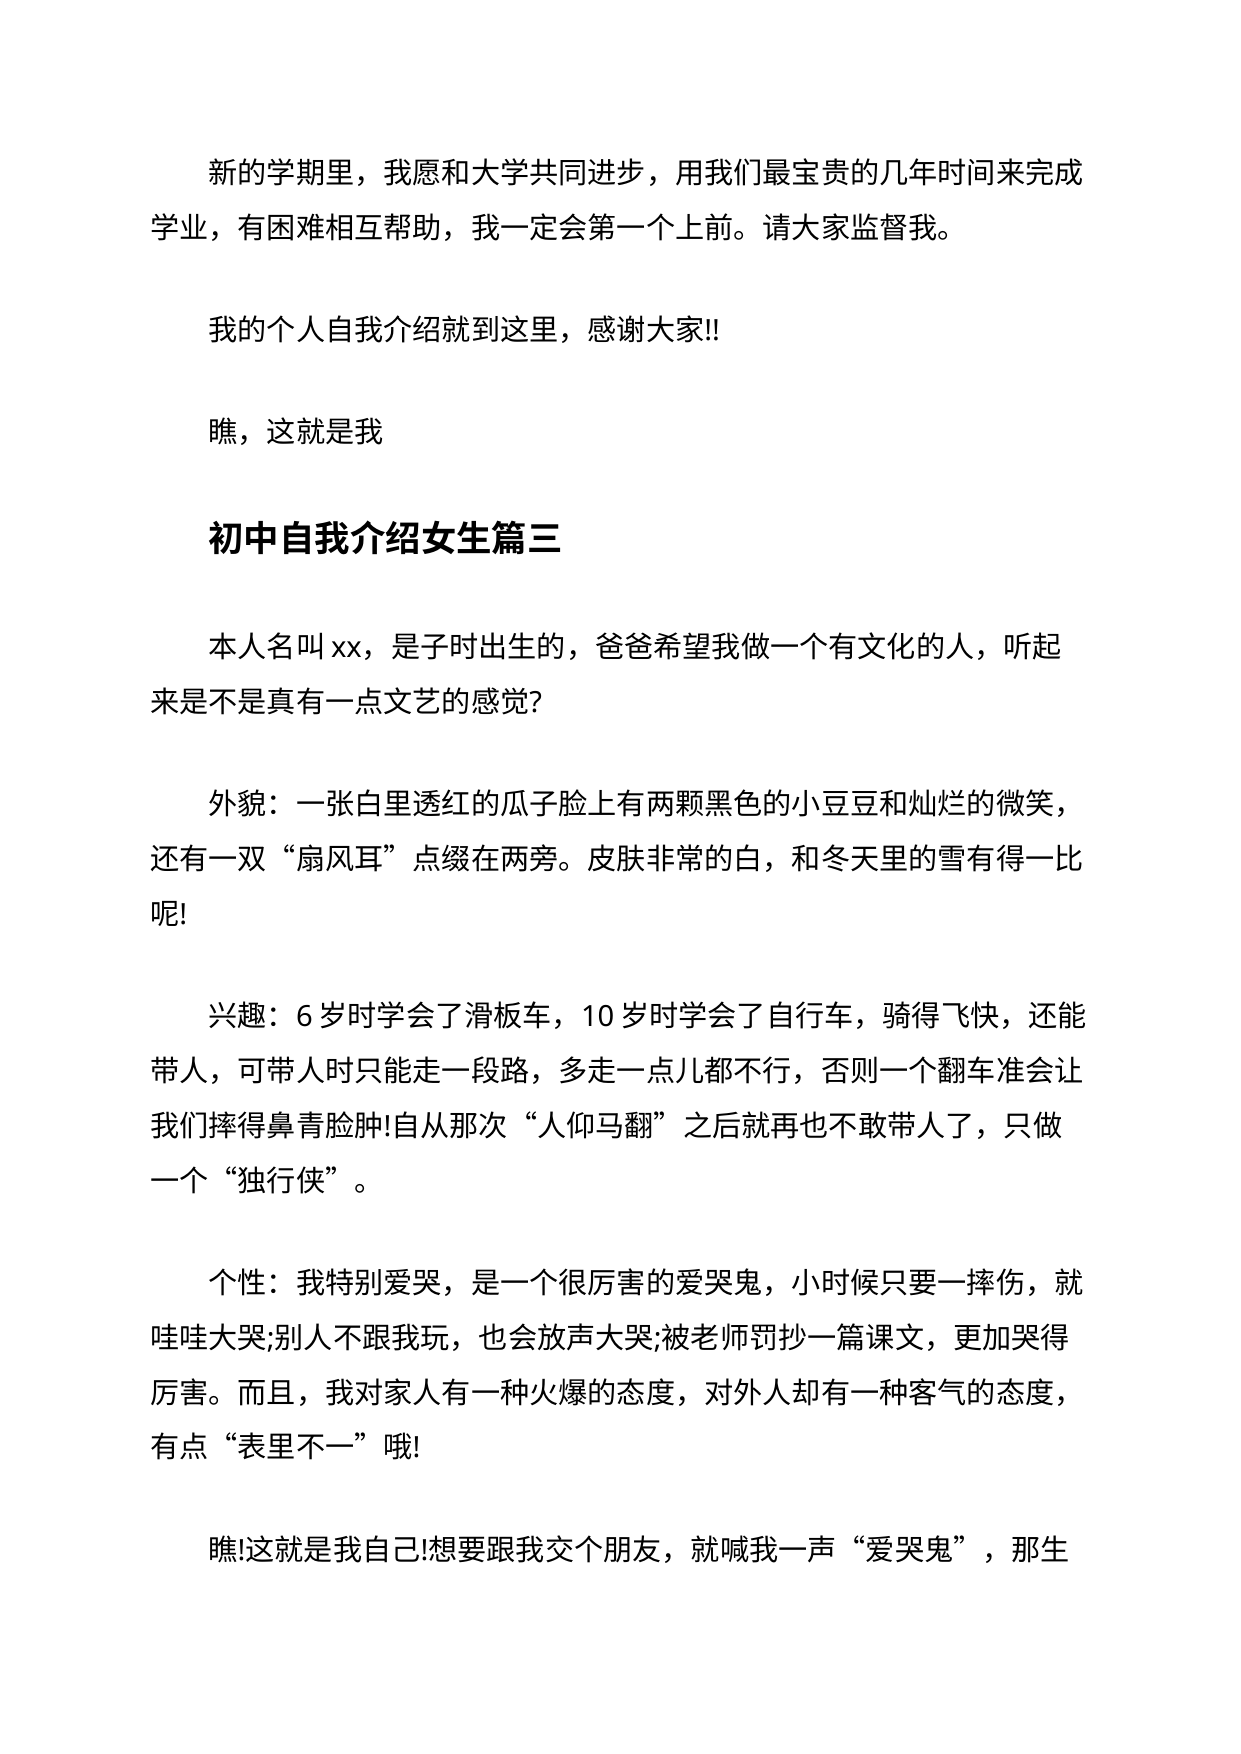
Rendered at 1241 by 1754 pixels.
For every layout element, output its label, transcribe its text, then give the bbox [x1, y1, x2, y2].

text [150, 1526, 1090, 1568]
text 兴趣：6岁时学会了滑板车，10岁时学会了自行车，骑得飞快，还能带人，可带人时只能走一段路，多走一点儿都不行，否则一个翻车准会让我们摔得鼻青脸肿!自从那次“人仰马翻”之后就再也不敢带人了，只做一个“独行侠”。 [150, 993, 1090, 1200]
text 初中自我介绍女生篇三 [150, 510, 1090, 562]
text 个性：我特别爱哭，是一个很厉害的爱哭鬼，小时候只要一摔伤，就哇哇大哭;别人不跟我玩，也会放声大哭;被老师罚抄一篇课文，更加哭得厉害。而且，我对家人有一种火爆的态度，对外人却有一种客气的态度，有点“表里不一”哦! [150, 1259, 1090, 1466]
text 本人名叫xx，是子时出生的，爸爸希望我做一个有文化的人，听起来是不是真有一点文艺的感觉? [150, 624, 1090, 721]
text 我的个人自我介绍就到这里，感谢大家!! [150, 307, 1090, 349]
text 新的学期里，我愿和大学共同进步，用我们最宝贵的几年时间来完成学业，有困难相互帮助，我一定会第一个上前。请大家监督我。 [150, 150, 1090, 247]
text 瞧，这就是我 [150, 409, 1090, 451]
text 外貌：一张白里透红的瓜子脸上有两颗黑色的小豆豆和灿烂的微笑，还有一双“扇风耳”点缀在两旁。皮肤非常的白，和冬天里的雪有得一比呢! [150, 781, 1090, 933]
